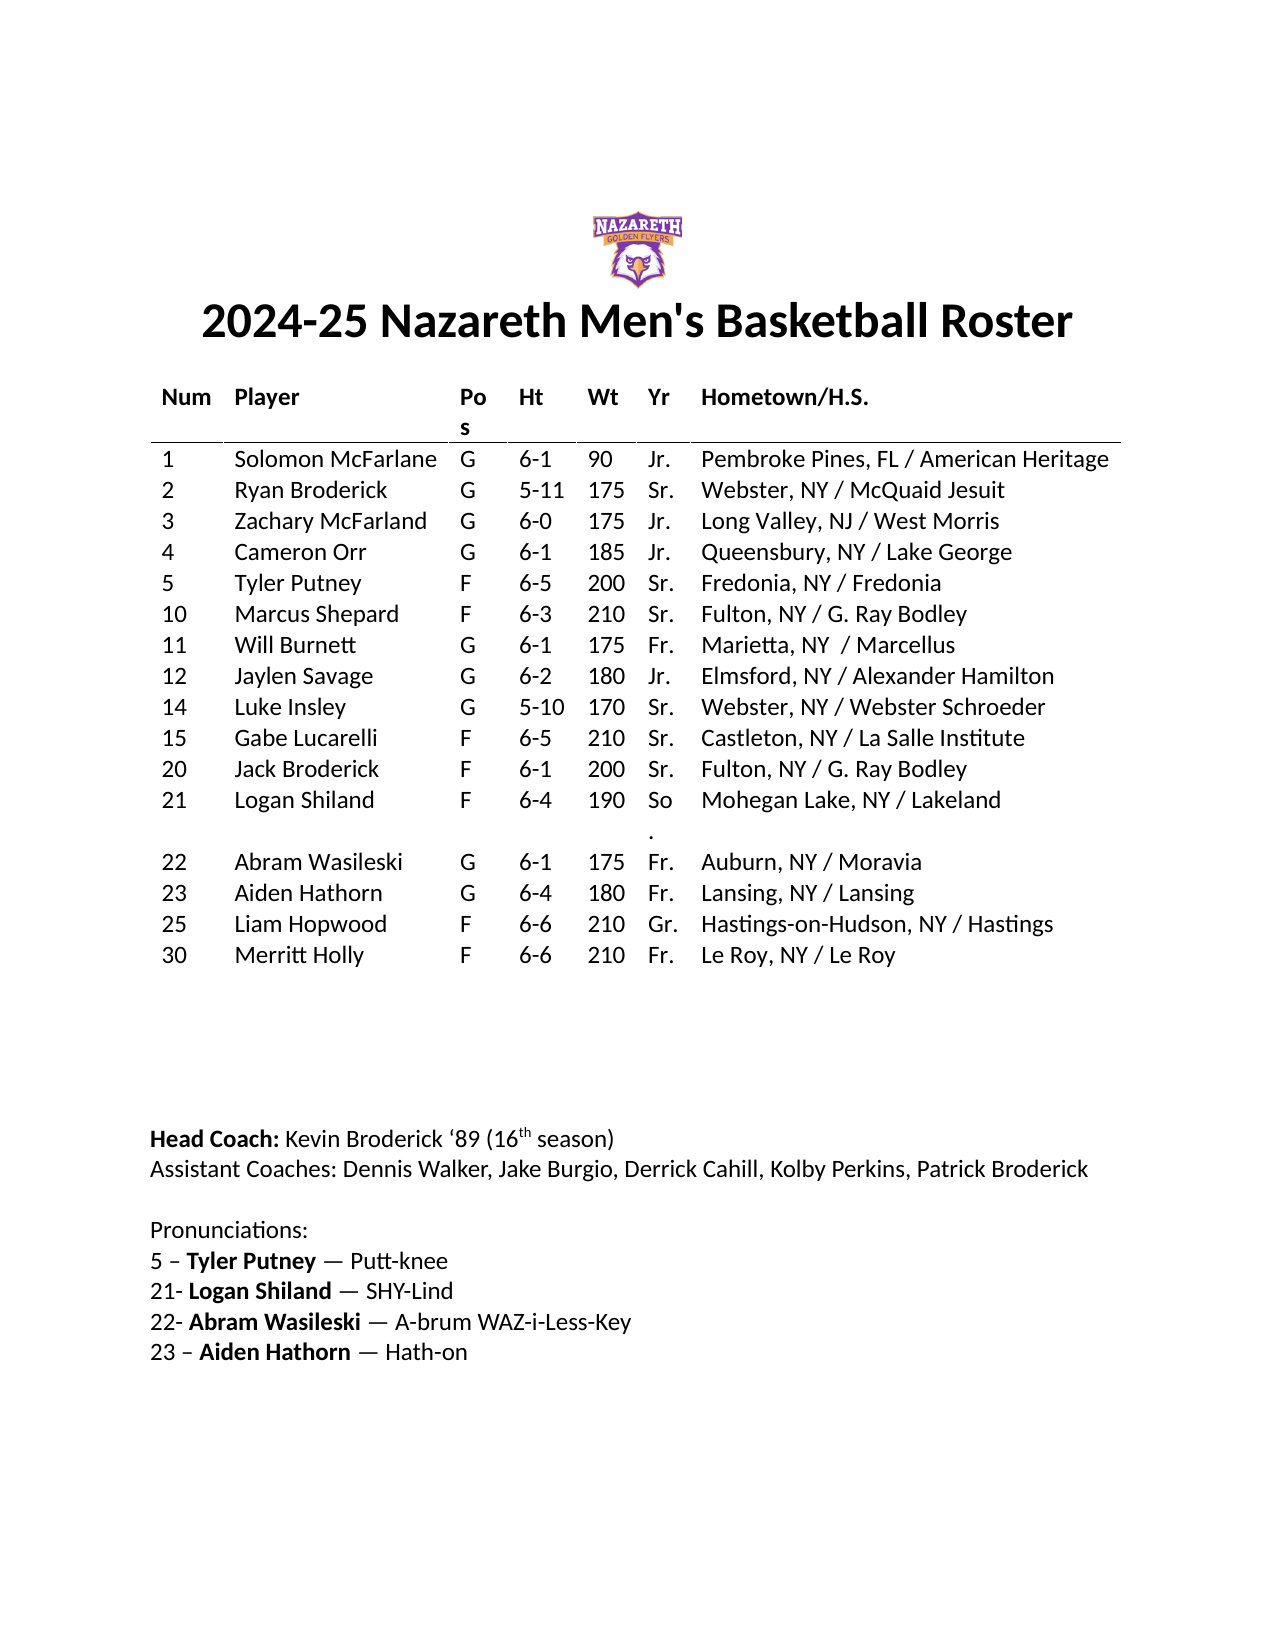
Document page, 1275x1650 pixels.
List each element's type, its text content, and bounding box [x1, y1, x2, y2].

table_cell F [449, 568, 507, 598]
table_cell Zachary McFarland [224, 506, 448, 536]
table_cell 170 [577, 692, 636, 722]
table_cell 210 [577, 909, 636, 939]
table_cell 190 [577, 785, 636, 846]
table_cell 5-11 [508, 475, 576, 505]
table_cell 20 [151, 754, 223, 784]
table_cell Pembroke Pines, FL / American Heritage [691, 443, 1121, 474]
table_cell 3 [151, 506, 223, 536]
table_cell 5-10 [508, 692, 576, 722]
table_cell 175 [577, 847, 636, 877]
table_cell 180 [577, 878, 636, 908]
text Pronunciations: [150, 1214, 1125, 1245]
table_cell Luke Insley [224, 692, 448, 722]
table_cell 175 [577, 475, 636, 505]
table_header Ht [508, 382, 576, 442]
table_cell Sr. [637, 475, 690, 505]
table_cell 6-0 [508, 506, 576, 536]
table_cell Solomon McFarlane [224, 443, 448, 474]
table_cell 14 [151, 692, 223, 722]
table_cell F [449, 754, 507, 784]
table_cell 12 [151, 661, 223, 691]
table_cell Sr. [637, 754, 690, 784]
table_cell F [449, 785, 507, 846]
table_cell 6-6 [508, 940, 576, 970]
table_cell Jr. [637, 506, 690, 536]
table_cell G [449, 443, 507, 474]
table_cell 15 [151, 723, 223, 753]
table_cell F [449, 599, 507, 629]
table_cell Queensbury, NY / Lake George [691, 537, 1121, 567]
table_cell 11 [151, 630, 223, 660]
table_cell 21 [151, 785, 223, 846]
table_cell Logan Shiland [224, 785, 448, 846]
table_cell Mohegan Lake, NY / Lakeland [691, 785, 1121, 846]
table_cell 6-1 [508, 630, 576, 660]
table_cell Marietta, NY / Marcellus [691, 630, 1121, 660]
table_cell 6-1 [508, 443, 576, 474]
table_cell Aiden Hathorn [224, 878, 448, 908]
table_cell Gabe Lucarelli [224, 723, 448, 753]
table_cell Jr. [637, 537, 690, 567]
table_cell Fr. [637, 878, 690, 908]
table_cell Jr. [637, 443, 690, 474]
table_cell 6-4 [508, 878, 576, 908]
table_cell Ryan Broderick [224, 475, 448, 505]
table_cell 6-1 [508, 537, 576, 567]
table_cell 210 [577, 723, 636, 753]
table_cell G [449, 506, 507, 536]
table_cell Sr. [637, 568, 690, 598]
table_cell Webster, NY / Webster Schroeder [691, 692, 1121, 722]
table_header Hometown/H.S. [691, 382, 1121, 442]
table_cell 6-3 [508, 599, 576, 629]
table_cell F [449, 940, 507, 970]
table_cell Gr. [637, 909, 690, 939]
table_cell Webster, NY / McQuaid Jesuit [691, 475, 1121, 505]
table_cell G [449, 847, 507, 877]
table_cell Jack Broderick [224, 754, 448, 784]
table_cell 175 [577, 630, 636, 660]
table_header Num [151, 382, 223, 442]
table_cell 6-6 [508, 909, 576, 939]
table_cell Sr. [637, 599, 690, 629]
table_cell 23 [151, 878, 223, 908]
table_cell 4 [151, 537, 223, 567]
table_cell 90 [577, 443, 636, 474]
table_cell 10 [151, 599, 223, 629]
table_cell Fulton, NY / G. Ray Bodley [691, 599, 1121, 629]
text 23 – Aiden Hathorn — Hath-on [150, 1337, 1125, 1367]
table_cell 6-2 [508, 661, 576, 691]
table_cell Fr. [637, 940, 690, 970]
table_cell So. [637, 785, 690, 846]
table_cell 6-1 [508, 754, 576, 784]
text Head Coach: Kevin Broderick ‘89 (16th season) [150, 1123, 1125, 1153]
table_cell Jaylen Savage [224, 661, 448, 691]
table_cell 185 [577, 537, 636, 567]
table_cell Sr. [637, 723, 690, 753]
table_cell 5 [151, 568, 223, 598]
table_cell 6-5 [508, 568, 576, 598]
table_cell 210 [577, 599, 636, 629]
table_cell Cameron Orr [224, 537, 448, 567]
table_cell G [449, 692, 507, 722]
table_cell G [449, 661, 507, 691]
table_cell Castleton, NY / La Salle Institute [691, 723, 1121, 753]
table_cell 22 [151, 847, 223, 877]
text 2024-25 Nazareth Men's Basketball Roster [150, 289, 1125, 350]
table_cell Elmsford, NY / Alexander Hamilton [691, 661, 1121, 691]
table_cell Fr. [637, 847, 690, 877]
table_cell 2 [151, 475, 223, 505]
table_header Wt [577, 382, 636, 442]
table_cell Long Valley, NJ / West Morris [691, 506, 1121, 536]
table_cell Sr. [637, 692, 690, 722]
table_cell Liam Hopwood [224, 909, 448, 939]
text 21- Logan Shiland — SHY-Lind [150, 1276, 1125, 1306]
table_cell 210 [577, 940, 636, 970]
picture [593, 211, 683, 289]
table_cell Auburn, NY / Moravia [691, 847, 1121, 877]
table_cell 25 [151, 909, 223, 939]
text Assistant Coaches: Dennis Walker, Jake Burgio, Derrick Cahill, Kolby Perkins, Patrick Broderick [150, 1153, 1125, 1184]
table_cell F [449, 723, 507, 753]
table_cell 30 [151, 940, 223, 970]
table_cell F [449, 909, 507, 939]
text 22- Abram Wasileski — A-brum WAZ-i-Less-Key [150, 1306, 1125, 1337]
table_cell G [449, 475, 507, 505]
text 5 – Tyler Putney — Putt-knee [150, 1245, 1125, 1276]
table_cell G [449, 878, 507, 908]
table_cell 6-4 [508, 785, 576, 846]
table_cell Fredonia, NY / Fredonia [691, 568, 1121, 598]
table_cell Marcus Shepard [224, 599, 448, 629]
table_cell Lansing, NY / Lansing [691, 878, 1121, 908]
table_cell Merritt Holly [224, 940, 448, 970]
table_cell Abram Wasileski [224, 847, 448, 877]
table_cell 200 [577, 754, 636, 784]
table_cell Will Burnett [224, 630, 448, 660]
table_header Yr [637, 382, 690, 442]
table_cell Hastings-on-Hudson, NY / Hastings [691, 909, 1121, 939]
table_cell G [449, 537, 507, 567]
table_cell 6-5 [508, 723, 576, 753]
table_cell Tyler Putney [224, 568, 448, 598]
table_cell 6-1 [508, 847, 576, 877]
table_cell 180 [577, 661, 636, 691]
table_cell Le Roy, NY / Le Roy [691, 940, 1121, 970]
table_header Pos [449, 382, 507, 442]
table_cell 200 [577, 568, 636, 598]
table_cell 175 [577, 506, 636, 536]
table_cell Jr. [637, 661, 690, 691]
table_cell Fulton, NY / G. Ray Bodley [691, 754, 1121, 784]
table_cell Fr. [637, 630, 690, 660]
table_cell 1 [151, 443, 223, 474]
table_cell G [449, 630, 507, 660]
table_header Player [224, 382, 448, 442]
